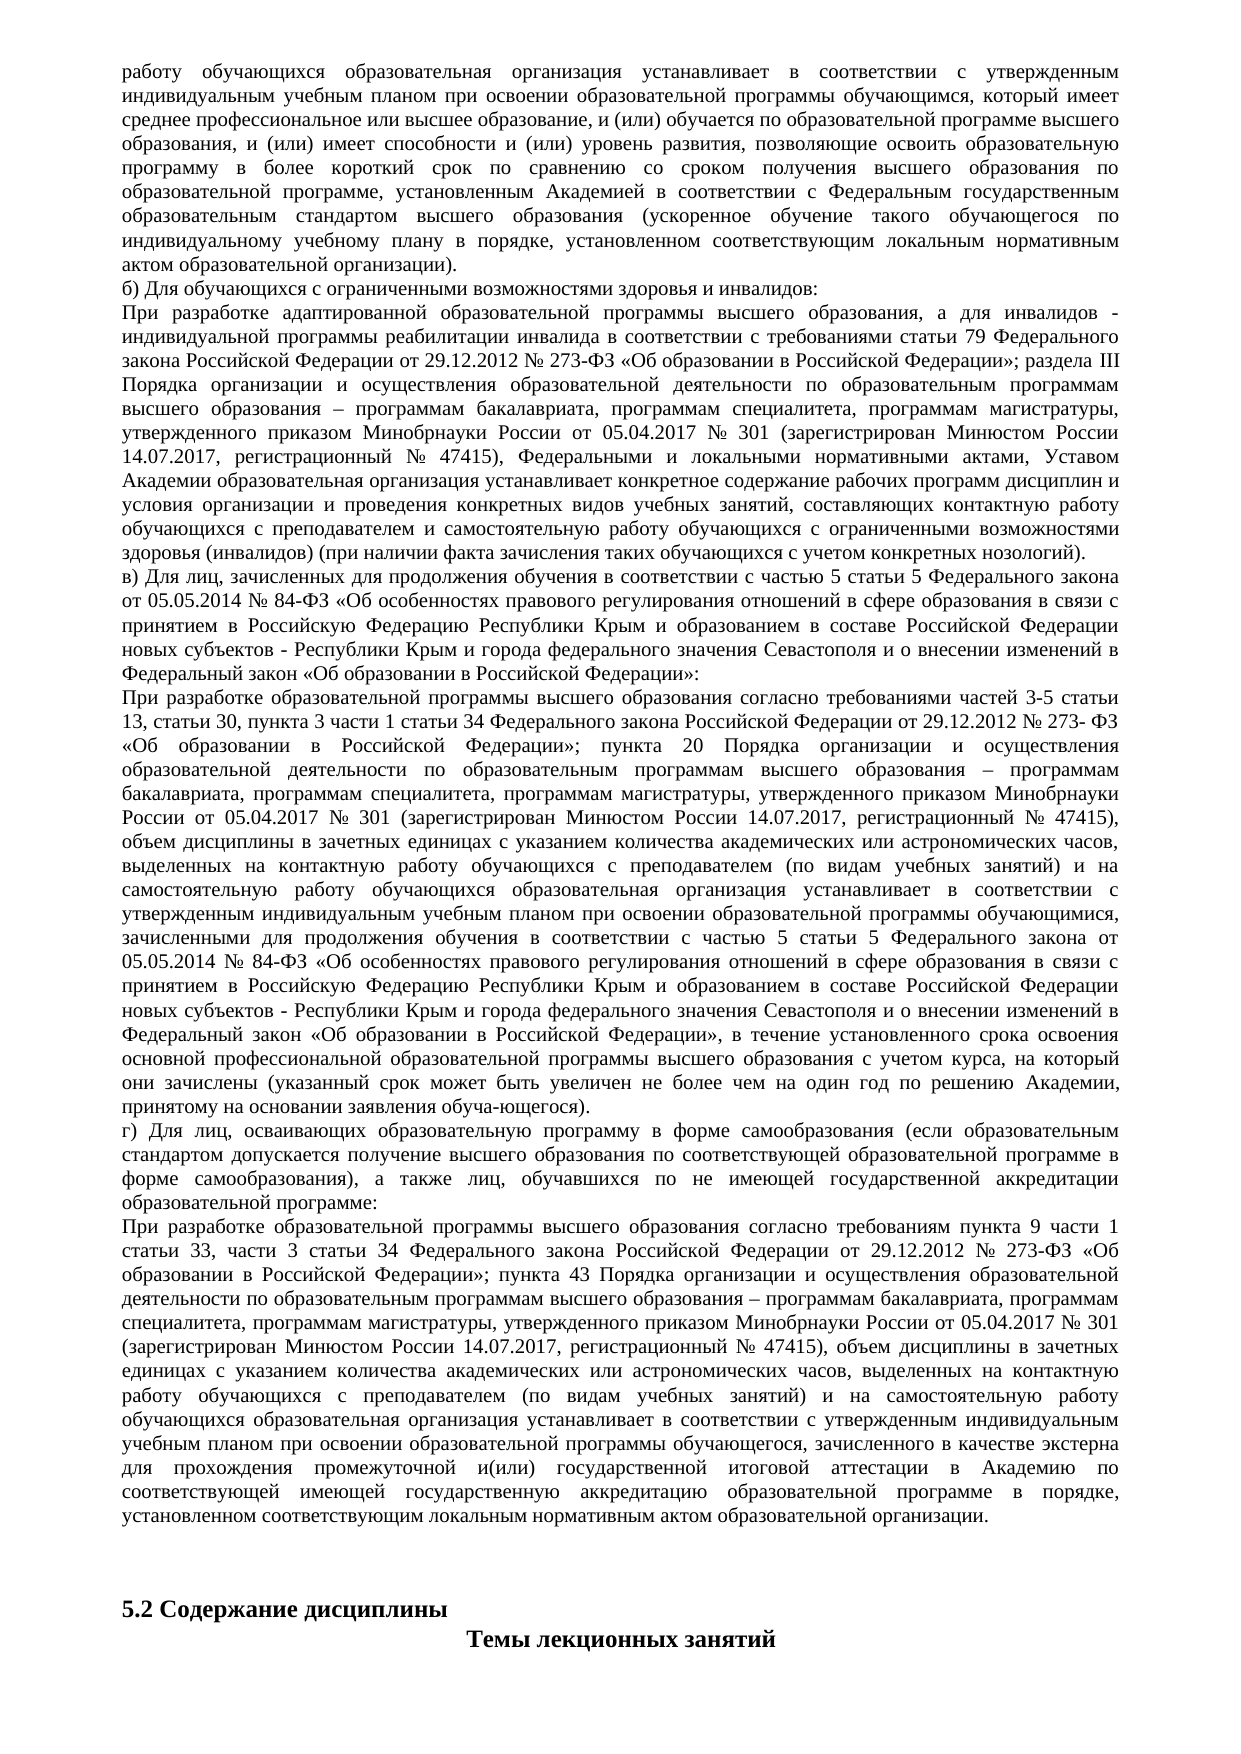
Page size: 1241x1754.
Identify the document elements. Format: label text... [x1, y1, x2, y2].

table_cell Темы лекционных занятий [118, 1624, 1124, 1656]
table_header работу обучающихся образовательная организация устанавливает в соответствии с утвержденным индивидуальным учебным планом при освоении образовательной программы обучающимся, который имеет среднее профессиональное или высшее образование, и (или) обучается по образовательной программе высшего образования, и (или) имеет способности и (или) уровень развития, позволяющие освоить образовательную программу в более короткий срок по сравнению со сроком получения высшего образования по образовательной программе, установленным Академией в соответствии с Федеральным государственным образовательным стандартом высшего образования (ускоренное обучение такого обучающегося по индивидуальному учебному плану в порядке, установленном соответствующим локальным нормативным актом образовательной организации). б) Для обучающихся с ограниченными возможностями здоровья и инвалидов: При разработке адаптированной образовательной программы высшего образования, а для инвалидов - индивидуальной программы реабилитации инвалида в соответствии с требованиями статьи 79 Федерального закона Российской Федерации от 29.12.2012 № 273-ФЗ «Об образовании в Российской Федерации»; раздела III Порядка организации и осуществления образовательной деятельности по образовательным программам высшего образования – программам бакалавриата, программам специалитета, программам магистратуры, утвержденного приказом Минобрнауки России от 05.04.2017 № 301 (зарегистрирован Минюстом России 14.07.2017, регистрационный № 47415), Федеральными и локальными нормативными актами, Уставом Академии образовательная организация устанавливает конкретное содержание рабочих программ дисциплин и условия организации и проведения конкретных видов учебных занятий, составляющих контактную работу обучающихся с преподавателем и самостоятельную работу обучающихся с ограниченными возможностями здоровья (инвалидов) (при наличии факта зачисления таких обучающихся с учетом конкретных нозологий). в) Для лиц, зачисленных для продолжения обучения в соответствии с частью 5 статьи 5 Федерального закона от 05.05.2014 № 84-ФЗ «Об особенностях правового регулирования отношений в сфере образования в связи с принятием в Российскую Федерацию Республики Крым и образованием в составе Российской Федерации новых субъектов - Республики Крым и города федерального значения Севастополя и о внесении изменений в Федеральный закон «Об образовании в Российской Федерации»: При разработке образовательной программы высшего образования согласно требованиями частей 3-5 статьи 13, статьи 30, пункта 3 части 1 статьи 34 Федерального закона Российской Федерации от 29.12.2012 № 273- ФЗ «Об образовании в Российской Федерации»; пункта 20 Порядка организации и осуществления образовательной деятельности по образовательным программам высшего образования – программам бакалавриата, программам специалитета, программам магистратуры, утвержденного приказом Минобрнауки России от 05.04.2017 № 301 (зарегистрирован Минюстом России 14.07.2017, регистрационный № 47415), объем дисциплины в зачетных единицах с указанием количества академических или астрономических часов, выделенных на контактную работу обучающихся с преподавателем (по видам учебных занятий) и на самостоятельную работу обучающихся образовательная организация устанавливает в соответствии с утвержденным индивидуальным учебным планом при освоении образовательной программы обучающимися, зачисленными для продолжения обучения в соответствии с частью 5 статьи 5 Федерального закона от 05.05.2014 № 84-ФЗ «Об особенностях правового регулирования отношений в сфере образования в связи с принятием в Российскую Федерацию Республики Крым и образованием в составе Российской Федерации новых субъектов - Республики Крым и города федерального значения Севастополя и о внесении изменений в Федеральный закон «Об образовании в Российской Федерации», в течение установленного срока освоения основной профессиональной образовательной программы высшего образования с учетом курса, на который они зачислены (указанный срок может быть увеличен не более чем на один год по решению Академии, принятому на основании заявления обуча-ющегося). г) Для лиц, осваивающих образовательную программу в форме самообразования (если образовательным стандартом допускается получение высшего образования по соответствующей образовательной программе в форме самообразования), а также лиц, обучавшихся по не имеющей государственной аккредитации образовательной программе: При разработке образовательной программы высшего образования согласно требованиям пункта 9 части 1 статьи 33, части 3 статьи 34 Федерального закона Российской Федерации от 29.12.2012 № 273-ФЗ «Об образовании в Российской Федерации»; пункта 43 Порядка организации и осуществления образовательной деятельности по образовательным программам высшего образования – программам бакалавриата, программам специалитета, программам магистратуры, утвержденного приказом Минобрнауки России от 05.04.2017 № 301 (зарегистрирован Минюстом России 14.07.2017, регистрационный № 47415), объем дисциплины в зачетных единицах с указанием количества академических или астрономических часов, выделенных на контактную работу обучающихся с преподавателем (по видам учебных занятий) и на самостоятельную работу обучающихся образовательная организация устанавливает в соответствии с утвержденным индивидуальным учебным планом при освоении образовательной программы обучающегося, зачисленного в качестве экстерна для прохождения промежуточной и(или) государственной итоговой аттестации в Академию по соответствующей имеющей государственную аккредитацию образовательной программе в порядке, установленном соответствующим локальным нормативным актом образовательной организации. [118, 59, 1124, 1563]
table_cell 5.2 Содержание дисциплины [118, 1563, 1124, 1624]
